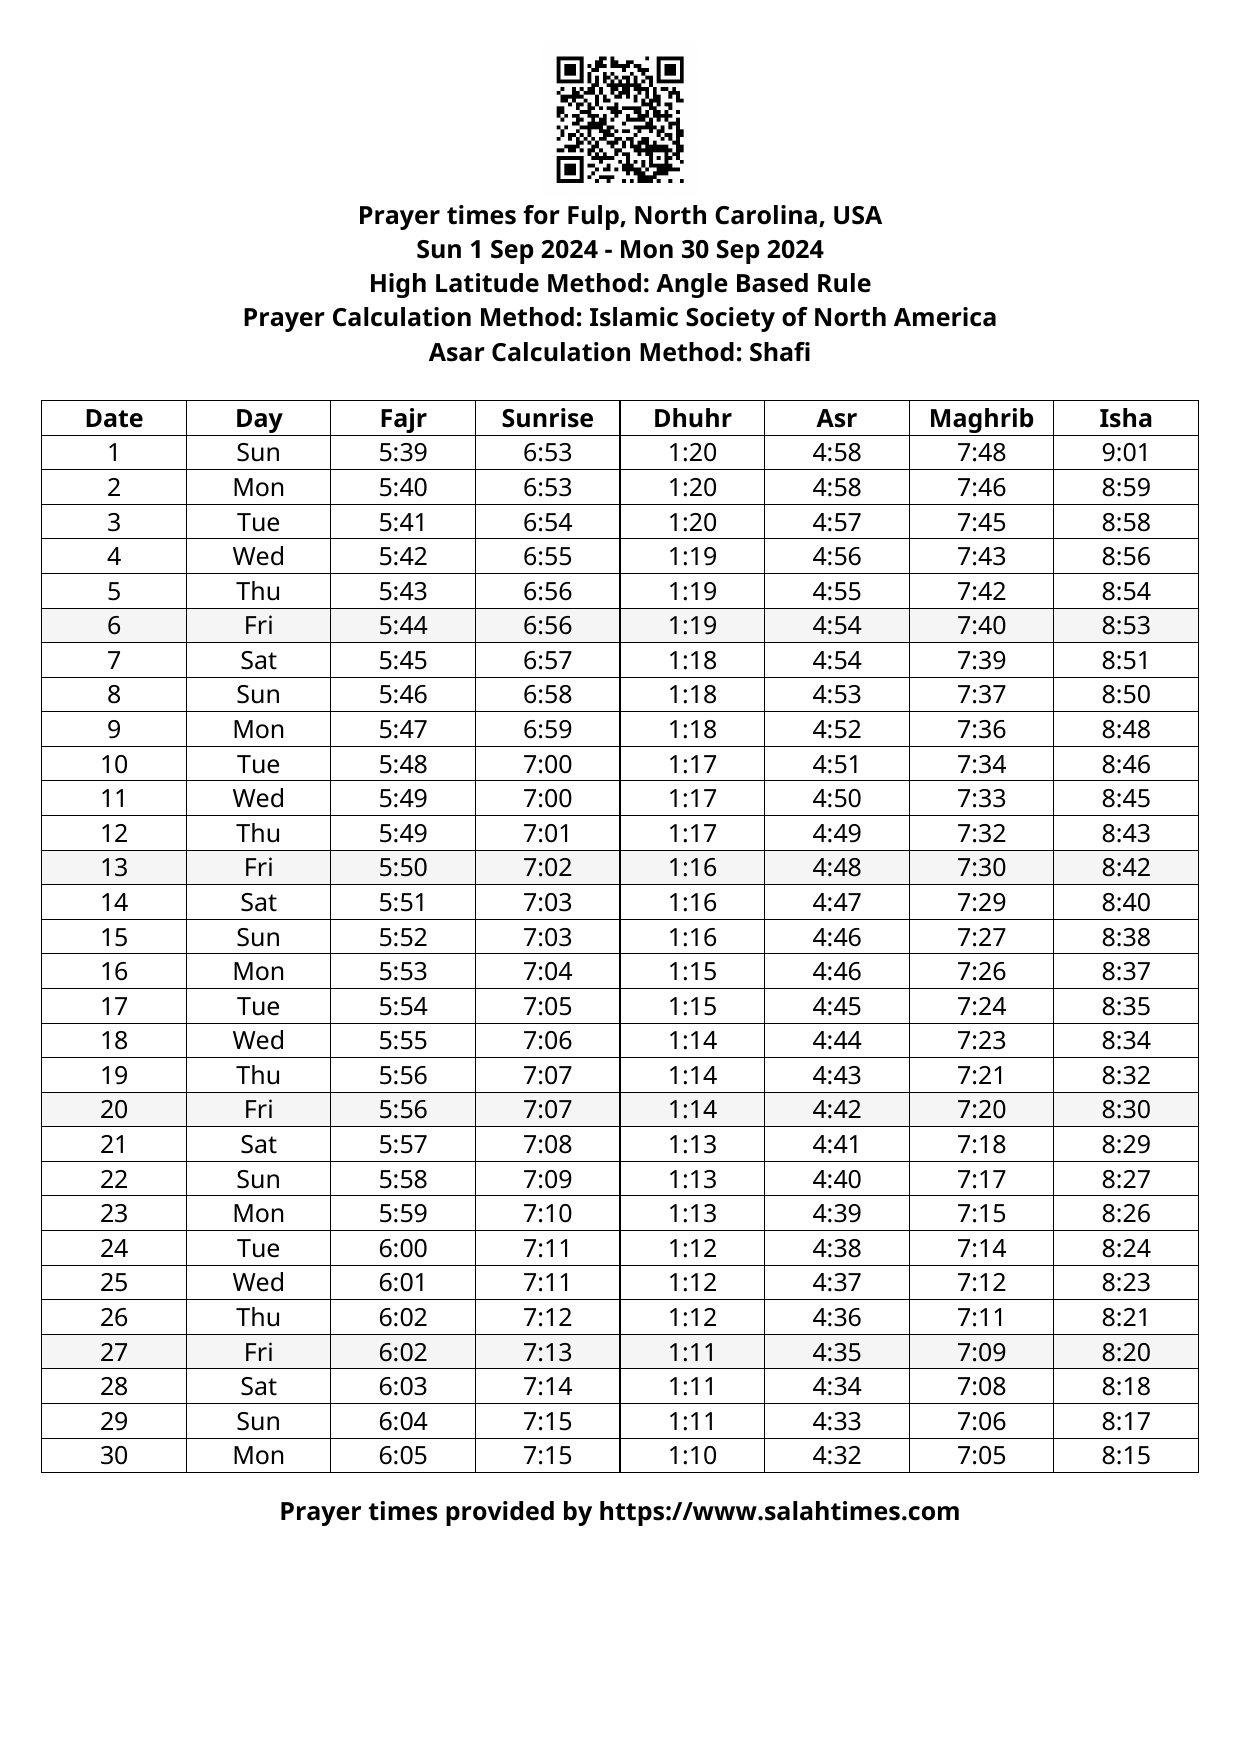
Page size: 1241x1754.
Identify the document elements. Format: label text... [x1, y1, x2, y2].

table_cell 7:11 [476, 1266, 619, 1299]
table_cell 4:35 [765, 1335, 909, 1368]
table_cell 8:43 [1054, 816, 1198, 849]
table_cell 1:16 [621, 920, 764, 953]
table_cell 8:32 [1054, 1058, 1198, 1092]
table_cell 8:46 [1054, 747, 1198, 780]
table_cell 5:43 [331, 574, 475, 607]
table_cell 8:37 [1054, 954, 1198, 988]
table_cell 7:09 [910, 1335, 1053, 1368]
table_cell 8:50 [1054, 678, 1198, 711]
table_cell 6:04 [331, 1404, 475, 1437]
table_cell 1:15 [621, 989, 764, 1022]
table_cell 1:19 [621, 609, 764, 642]
table_header Fajr [331, 401, 475, 434]
table_cell Sat [187, 1369, 330, 1403]
text Prayer times for Fulp, North Carolina, USA [42, 198, 1198, 232]
table_cell 6:56 [476, 574, 619, 607]
table_cell 6:56 [476, 609, 619, 642]
table_cell 5:50 [331, 851, 475, 884]
table_cell 8:20 [1054, 1335, 1198, 1368]
table_cell 8:59 [1054, 470, 1198, 504]
table_cell Tue [187, 747, 330, 780]
table_cell 1:18 [621, 643, 764, 677]
table_cell 7:15 [476, 1439, 619, 1472]
table_cell 7:07 [476, 1058, 619, 1092]
table_cell 4:48 [765, 851, 909, 884]
table_cell 7:45 [910, 505, 1053, 538]
table_cell 8:29 [1054, 1127, 1198, 1161]
text Asar Calculation Method: Shafi [42, 334, 1198, 368]
text Prayer Calculation Method: Islamic Society of North America [42, 300, 1198, 334]
table_cell 7:08 [910, 1369, 1053, 1403]
table_cell 7:15 [476, 1404, 619, 1437]
table_cell Sat [187, 643, 330, 677]
table_cell 19 [42, 1058, 186, 1092]
table_cell 1:20 [621, 436, 764, 469]
table_cell 8:42 [1054, 851, 1198, 884]
table_cell 14 [42, 885, 186, 919]
table_cell 5:39 [331, 436, 475, 469]
table_cell 8:17 [1054, 1404, 1198, 1437]
table_cell 1:20 [621, 470, 764, 504]
table_cell 4:54 [765, 643, 909, 677]
table_cell 4:58 [765, 436, 909, 469]
table_cell 7:13 [476, 1335, 619, 1368]
table_cell 10 [42, 747, 186, 780]
table_cell Sat [187, 885, 330, 919]
table_cell 12 [42, 816, 186, 849]
table_cell Mon [187, 954, 330, 988]
table_cell 7:12 [476, 1300, 619, 1334]
table_cell 7:11 [476, 1231, 619, 1264]
table_cell 13 [42, 851, 186, 884]
table_cell 1:15 [621, 954, 764, 988]
table_cell 6:00 [331, 1231, 475, 1264]
table_cell 5:45 [331, 643, 475, 677]
table_cell 4:47 [765, 885, 909, 919]
table_cell 7:37 [910, 678, 1053, 711]
table_cell Sun [187, 920, 330, 953]
table_cell 8:48 [1054, 712, 1198, 746]
table_cell 8:27 [1054, 1162, 1198, 1195]
table_cell 8:23 [1054, 1266, 1198, 1299]
table_cell 4:40 [765, 1162, 909, 1195]
table_header Asr [765, 401, 909, 434]
table_cell 6:54 [476, 505, 619, 538]
table_cell 6:05 [331, 1439, 475, 1472]
table_cell 8:21 [1054, 1300, 1198, 1334]
table_cell 7:17 [910, 1162, 1053, 1195]
table_cell 5:47 [331, 712, 475, 746]
table_cell 4:34 [765, 1369, 909, 1403]
table_cell 6:55 [476, 539, 619, 573]
table_cell 7:07 [476, 1093, 619, 1126]
table_cell 6:57 [476, 643, 619, 677]
table_cell 1:12 [621, 1231, 764, 1264]
table_cell 7:06 [476, 1024, 619, 1057]
table_cell 6 [42, 609, 186, 642]
table_cell 5:42 [331, 539, 475, 573]
table_cell 6:01 [331, 1266, 475, 1299]
table_cell 7:00 [476, 781, 619, 815]
table_cell 23 [42, 1196, 186, 1230]
table_cell 8:15 [1054, 1439, 1198, 1472]
table_cell 4:38 [765, 1231, 909, 1264]
table_cell 7:06 [910, 1404, 1053, 1437]
table_header Sunrise [476, 401, 619, 434]
table_cell 7:26 [910, 954, 1053, 988]
table_cell Fri [187, 1093, 330, 1126]
table_cell 7:10 [476, 1196, 619, 1230]
table_cell 7:34 [910, 747, 1053, 780]
table_cell 5:49 [331, 781, 475, 815]
table_cell Wed [187, 1266, 330, 1299]
table_cell 6:58 [476, 678, 619, 711]
table_cell Thu [187, 1300, 330, 1334]
table_cell 1:12 [621, 1266, 764, 1299]
table_cell 7:00 [476, 747, 619, 780]
table_cell 4:32 [765, 1439, 909, 1472]
table_cell 1:13 [621, 1196, 764, 1230]
table_cell 4:50 [765, 781, 909, 815]
table_cell 8 [42, 678, 186, 711]
table_cell 6:53 [476, 470, 619, 504]
table_cell 5 [42, 574, 186, 607]
table_cell 7:23 [910, 1024, 1053, 1057]
table_cell 18 [42, 1024, 186, 1057]
table_cell 5:57 [331, 1127, 475, 1161]
table_cell 7 [42, 643, 186, 677]
table_cell 4:54 [765, 609, 909, 642]
table_cell 1:11 [621, 1335, 764, 1368]
table_cell 1:11 [621, 1369, 764, 1403]
table_cell 1:10 [621, 1439, 764, 1472]
table_cell 5:54 [331, 989, 475, 1022]
table_cell 7:29 [910, 885, 1053, 919]
table_cell 8:45 [1054, 781, 1198, 815]
table_header Maghrib [910, 401, 1053, 434]
table_cell Tue [187, 505, 330, 538]
table_cell 4:45 [765, 989, 909, 1022]
table_cell 1:20 [621, 505, 764, 538]
table_cell Sun [187, 1404, 330, 1437]
table_cell 7:33 [910, 781, 1053, 815]
table_cell 16 [42, 954, 186, 988]
table_cell Thu [187, 1058, 330, 1092]
text Sun 1 Sep 2024 - Mon 30 Sep 2024 [42, 232, 1198, 266]
table_cell 8:51 [1054, 643, 1198, 677]
table_cell 7:32 [910, 816, 1053, 849]
table_cell 4:53 [765, 678, 909, 711]
table_cell 7:05 [476, 989, 619, 1022]
table_cell 7:05 [910, 1439, 1053, 1472]
table_cell 9 [42, 712, 186, 746]
table_cell Sun [187, 436, 330, 469]
table_cell 4:58 [765, 470, 909, 504]
table_cell 5:56 [331, 1058, 475, 1092]
table_cell 4:39 [765, 1196, 909, 1230]
table_cell 4:43 [765, 1058, 909, 1092]
table_cell 7:15 [910, 1196, 1053, 1230]
table_cell 6:02 [331, 1335, 475, 1368]
table_cell 24 [42, 1231, 186, 1264]
table_cell 6:02 [331, 1300, 475, 1334]
table_cell 7:02 [476, 851, 619, 884]
table_cell 25 [42, 1266, 186, 1299]
table_cell 4:57 [765, 505, 909, 538]
table_cell 7:42 [910, 574, 1053, 607]
table_cell 4:37 [765, 1266, 909, 1299]
table_cell 1:19 [621, 539, 764, 573]
table_cell 4:33 [765, 1404, 909, 1437]
table_cell 5:49 [331, 816, 475, 849]
table_cell 30 [42, 1439, 186, 1472]
table_cell 7:18 [910, 1127, 1053, 1161]
table_cell 7:40 [910, 609, 1053, 642]
table_cell 1:18 [621, 678, 764, 711]
table_cell 8:56 [1054, 539, 1198, 573]
table_cell 4 [42, 539, 186, 573]
table_cell 7:14 [476, 1369, 619, 1403]
table_cell 8:35 [1054, 989, 1198, 1022]
table_cell 15 [42, 920, 186, 953]
table_cell 5:51 [331, 885, 475, 919]
table_cell 21 [42, 1127, 186, 1161]
table_cell 22 [42, 1162, 186, 1195]
table_cell 5:48 [331, 747, 475, 780]
text High Latitude Method: Angle Based Rule [42, 266, 1198, 300]
table_cell 28 [42, 1369, 186, 1403]
table_cell 27 [42, 1335, 186, 1368]
table_cell 1:14 [621, 1058, 764, 1092]
table_cell 4:56 [765, 539, 909, 573]
table_cell 8:53 [1054, 609, 1198, 642]
table_cell 4:42 [765, 1093, 909, 1126]
table_cell 1:16 [621, 885, 764, 919]
table_cell Wed [187, 781, 330, 815]
table_cell 5:44 [331, 609, 475, 642]
table_cell 5:55 [331, 1024, 475, 1057]
table_cell Fri [187, 609, 330, 642]
table_cell Tue [187, 1231, 330, 1264]
table_cell 5:59 [331, 1196, 475, 1230]
table_cell 7:09 [476, 1162, 619, 1195]
table_cell 4:41 [765, 1127, 909, 1161]
table_cell Sun [187, 1162, 330, 1195]
table_cell 7:12 [910, 1266, 1053, 1299]
table_cell Thu [187, 816, 330, 849]
table_cell 8:34 [1054, 1024, 1198, 1057]
table_cell 5:40 [331, 470, 475, 504]
table_cell 8:54 [1054, 574, 1198, 607]
table_cell 1:14 [621, 1093, 764, 1126]
table_cell Wed [187, 539, 330, 573]
table_header Isha [1054, 401, 1198, 434]
text Prayer times provided by https://www.salahtimes.com [42, 1494, 1198, 1528]
table_cell 6:59 [476, 712, 619, 746]
table_cell Sun [187, 678, 330, 711]
table_cell 1:17 [621, 816, 764, 849]
table_header Date [42, 401, 186, 434]
table_cell 6:03 [331, 1369, 475, 1403]
table_cell 29 [42, 1404, 186, 1437]
table_cell Thu [187, 574, 330, 607]
table_cell 7:01 [476, 816, 619, 849]
table_cell 1:11 [621, 1404, 764, 1437]
table_cell 7:39 [910, 643, 1053, 677]
table_cell 7:27 [910, 920, 1053, 953]
table_cell 1:12 [621, 1300, 764, 1334]
table_cell 1:17 [621, 747, 764, 780]
table_cell 7:21 [910, 1058, 1053, 1092]
table_cell 7:04 [476, 954, 619, 988]
table_cell 5:56 [331, 1093, 475, 1126]
table_cell 7:11 [910, 1300, 1053, 1334]
table_cell 7:48 [910, 436, 1053, 469]
table_cell 1 [42, 436, 186, 469]
table_cell Sat [187, 1127, 330, 1161]
table_cell 1:14 [621, 1024, 764, 1057]
table_cell 4:49 [765, 816, 909, 849]
table_cell 4:46 [765, 920, 909, 953]
table_cell 8:30 [1054, 1093, 1198, 1126]
table_cell 2 [42, 470, 186, 504]
table_cell 26 [42, 1300, 186, 1334]
table_cell 4:51 [765, 747, 909, 780]
table_cell 8:58 [1054, 505, 1198, 538]
table_cell 1:18 [621, 712, 764, 746]
picture [542, 41, 699, 198]
table_cell 4:52 [765, 712, 909, 746]
table_cell 8:26 [1054, 1196, 1198, 1230]
table_cell 1:13 [621, 1162, 764, 1195]
table_cell Mon [187, 1439, 330, 1472]
table_cell Mon [187, 712, 330, 746]
table_cell 7:03 [476, 885, 619, 919]
table_cell Fri [187, 851, 330, 884]
table_header Day [187, 401, 330, 434]
table_cell 7:30 [910, 851, 1053, 884]
table_cell 7:43 [910, 539, 1053, 573]
table_cell 1:17 [621, 781, 764, 815]
table_cell 4:55 [765, 574, 909, 607]
table_cell Mon [187, 470, 330, 504]
table_cell 7:36 [910, 712, 1053, 746]
table_cell 5:46 [331, 678, 475, 711]
table_cell 5:53 [331, 954, 475, 988]
table_cell 7:08 [476, 1127, 619, 1161]
table_cell 9:01 [1054, 436, 1198, 469]
table_cell 20 [42, 1093, 186, 1126]
table_cell 7:03 [476, 920, 619, 953]
table_cell Mon [187, 1196, 330, 1230]
table_cell 8:38 [1054, 920, 1198, 953]
table_cell 1:19 [621, 574, 764, 607]
table_cell 5:52 [331, 920, 475, 953]
table_cell Wed [187, 1024, 330, 1057]
table_cell 7:46 [910, 470, 1053, 504]
table_cell 17 [42, 989, 186, 1022]
table_cell 8:24 [1054, 1231, 1198, 1264]
table_cell 7:24 [910, 989, 1053, 1022]
table_cell 5:41 [331, 505, 475, 538]
table_cell 1:13 [621, 1127, 764, 1161]
table_cell 11 [42, 781, 186, 815]
table_cell 8:40 [1054, 885, 1198, 919]
table_cell Tue [187, 989, 330, 1022]
table_cell 4:46 [765, 954, 909, 988]
table_cell 8:18 [1054, 1369, 1198, 1403]
table_cell 7:20 [910, 1093, 1053, 1126]
table_cell 3 [42, 505, 186, 538]
table_cell 7:14 [910, 1231, 1053, 1264]
table_cell 4:44 [765, 1024, 909, 1057]
table_cell Fri [187, 1335, 330, 1368]
table_header Dhuhr [621, 401, 764, 434]
table_cell 1:16 [621, 851, 764, 884]
table_cell 5:58 [331, 1162, 475, 1195]
table_cell 6:53 [476, 436, 619, 469]
table_cell 4:36 [765, 1300, 909, 1334]
